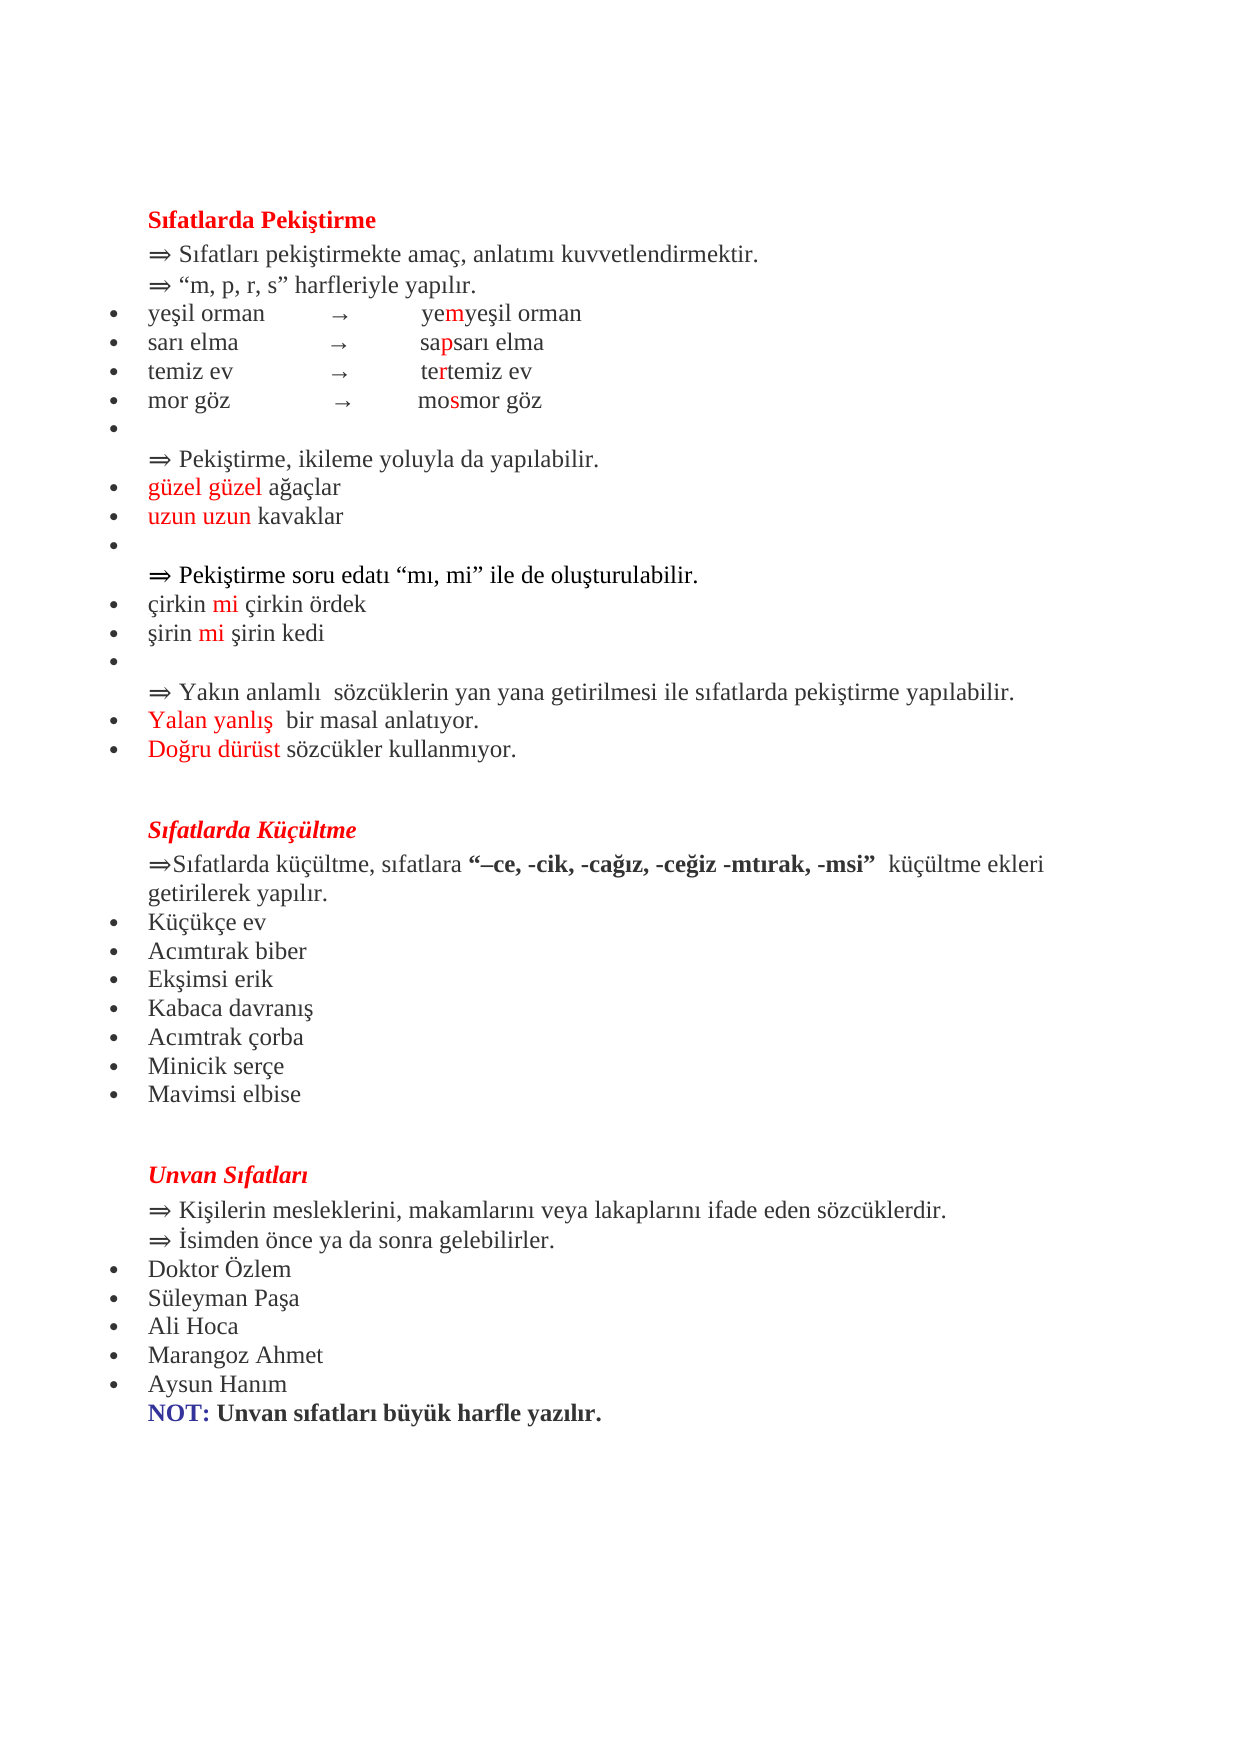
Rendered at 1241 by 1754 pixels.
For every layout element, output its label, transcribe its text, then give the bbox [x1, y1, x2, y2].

text ⇒ Yakın anlamlı sözcüklerin yan yana getirilmesi ile sıfatlarda pekiştirme yapılabilir. [148, 675, 1093, 705]
list Mavimsi elbise [110, 1079, 1093, 1108]
list şirin mi şirin kedi [110, 618, 1093, 646]
list Minicik serçe [110, 1051, 1093, 1079]
list Süleyman Paşa [110, 1283, 1093, 1311]
list temiz ev → tertemiz ev [110, 356, 1093, 385]
list Aysun Hanım [110, 1369, 1093, 1398]
list Ekşimsi erik [110, 964, 1093, 993]
list Ali Hoca [110, 1311, 1093, 1340]
list Doğru dürüst sözcükler kullanmıyor. [110, 734, 1093, 763]
list Yalan yanlış bir masal anlatıyor. [110, 705, 1093, 734]
list Kabaca davranış [110, 993, 1093, 1022]
text ⇒ Sıfatları pekiştirmekte amaç, anlatımı kuvvetlendirmektir. [148, 238, 1093, 268]
list uzun uzun kavaklar [110, 501, 1093, 530]
text ⇒Sıfatlarda küçültme, sıfatlara “–ce, -cik, -cağız, -ceğiz -mtırak, -msi” küçültme ekleri getirilerek yapılır. [148, 848, 1093, 907]
list sarı elma → sapsarı elma [110, 327, 1093, 356]
list güzel güzel ağaçlar [110, 472, 1093, 501]
subtitle Sıfatlarda Pekiştirme [148, 205, 1093, 234]
list çirkin mi çirkin ördek [110, 589, 1093, 618]
list Marangoz Ahmet [110, 1340, 1093, 1369]
list Acımtırak biber [110, 936, 1093, 964]
list Acımtrak çorba [110, 1022, 1093, 1051]
text ⇒ Pekiştirme, ikileme yoluyla da yapılabilir. [148, 442, 1093, 472]
text NOT: Unvan sıfatları büyük harfle yazılır. [148, 1398, 1093, 1426]
text ⇒ Kişilerin mesleklerini, makamlarını veya lakaplarını ifade eden sözcüklerdir. [148, 1193, 1093, 1224]
subtitle Sıfatlarda Küçültme [148, 815, 1093, 844]
list Küçükçe ev [110, 907, 1093, 936]
text ⇒ “m, p, r, s” harfleriyle yapılır. [148, 268, 1093, 298]
list yeşil orman → yemyeşil orman [110, 298, 1093, 327]
text ⇒ İsimden önce ya da sonra gelebilirler. [148, 1224, 1093, 1254]
list Doktor Özlem [110, 1254, 1093, 1283]
subtitle Unvan Sıfatları [148, 1161, 1093, 1189]
list mor göz → mosmor göz [110, 385, 1093, 413]
text ⇒ Pekiştirme soru edatı “mı, mi” ile de oluşturulabilir. [148, 559, 1093, 589]
